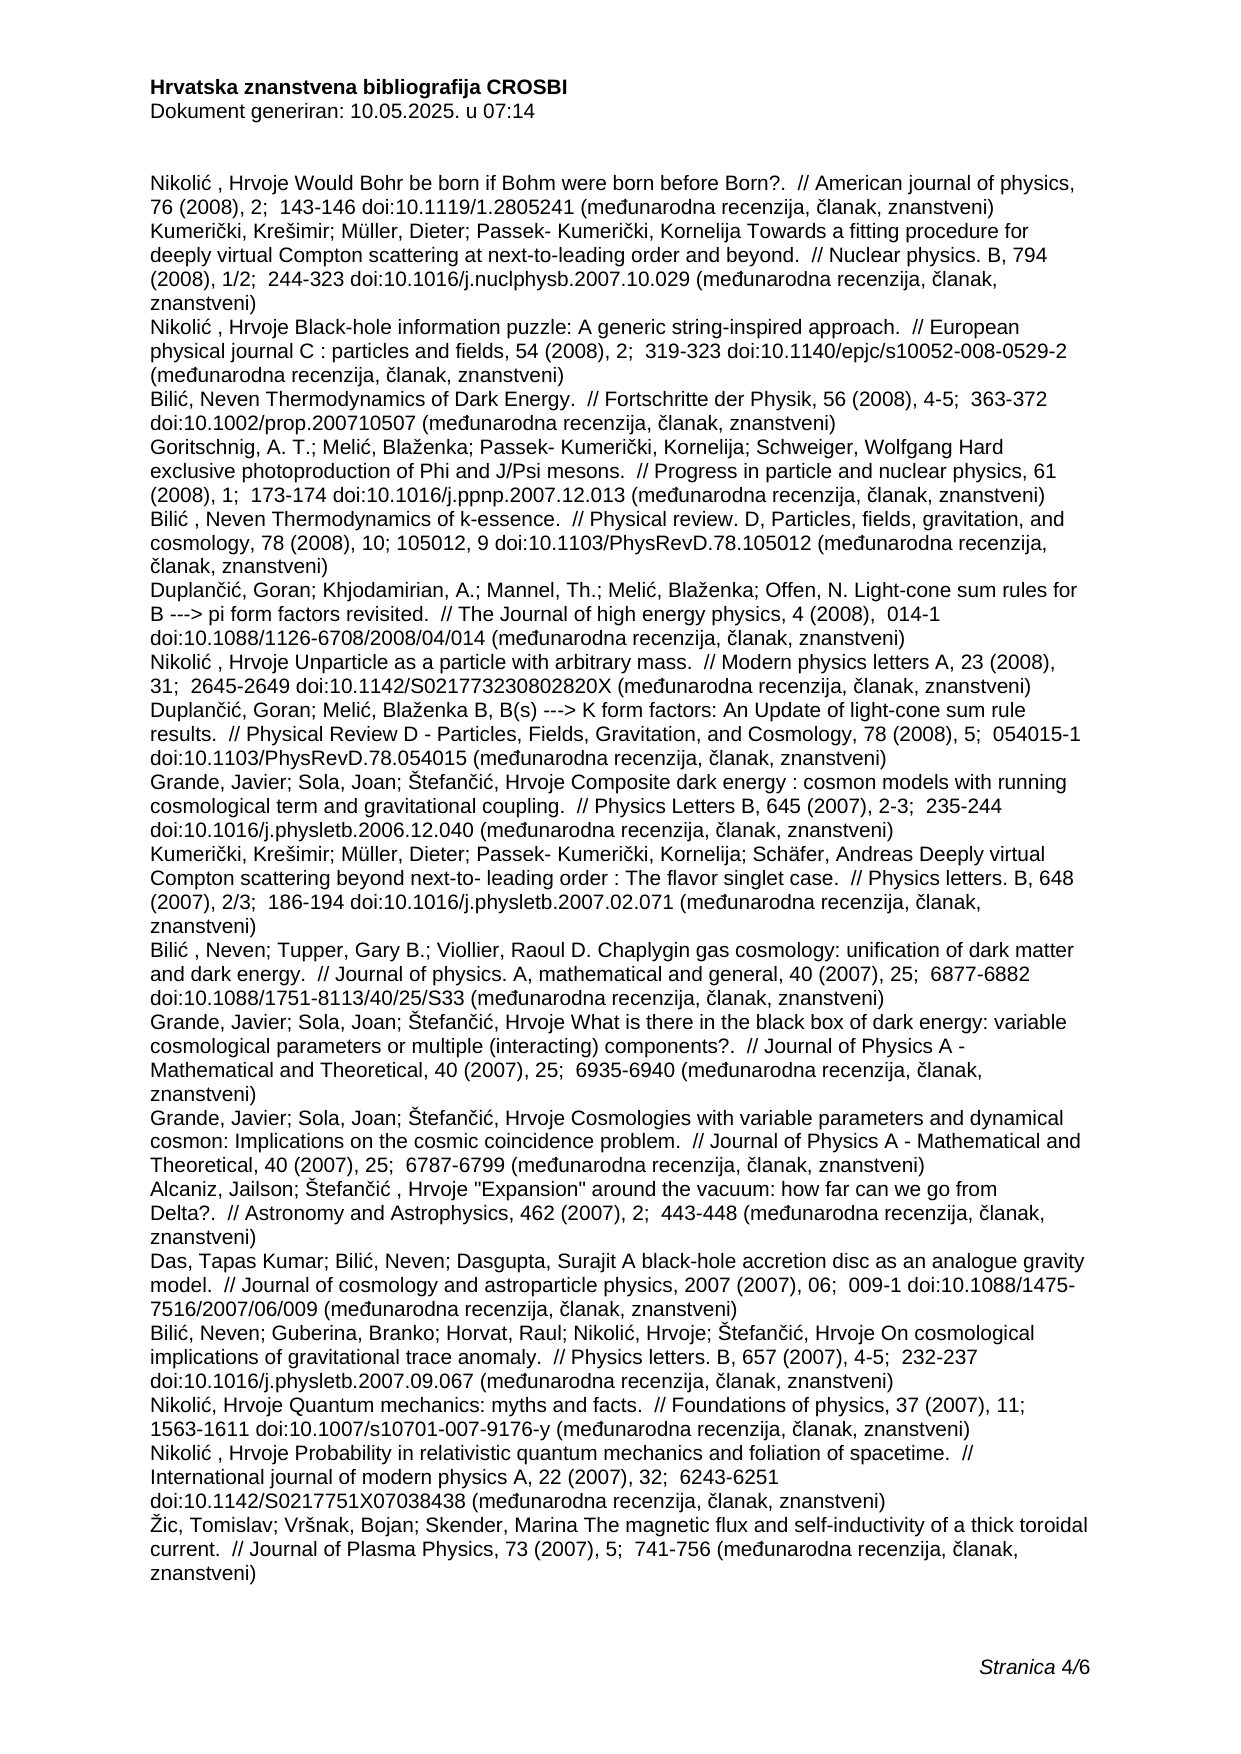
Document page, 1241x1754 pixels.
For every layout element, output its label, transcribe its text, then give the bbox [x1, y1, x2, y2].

text Das, Tapas Kumar; Bilić, Neven; Dasgupta, Surajit [150, 1249, 1090, 1321]
text Grande, Javier; Sola, Joan; Štefančić, Hrvoje [150, 770, 1090, 842]
text Nikolić , Hrvoje [150, 315, 1090, 387]
text Duplančić, Goran; Melić, Blaženka [150, 698, 1090, 770]
text Nikolić , Hrvoje [150, 1441, 1090, 1513]
text Duplančić, Goran; Khjodamirian, A.; Mannel, Th.; Melić, Blaženka; Offen, N. [150, 578, 1090, 650]
text Bilić, Neven; Guberina, Branko; Horvat, Raul; Nikolić, Hrvoje; Štefančić, Hrvoje [150, 1321, 1090, 1393]
text Grande, Javier; Sola, Joan; Štefančić, Hrvoje [150, 1009, 1090, 1105]
text Bilić, Neven [150, 387, 1090, 434]
text Nikolić, Hrvoje [150, 1393, 1090, 1441]
text Kumerički, Krešimir; Müller, Dieter; Passek- Kumerički, Kornelija; Schäfer, Andreas [150, 842, 1090, 938]
text Žic, Tomislav; Vršnak, Bojan; Skender, Marina [150, 1513, 1090, 1584]
text Goritschnig, A. T.; Melić, Blaženka; Passek- Kumerički, Kornelija; Schweiger, Wolfgang [150, 434, 1090, 506]
text Grande, Javier; Sola, Joan; Štefančić, Hrvoje [150, 1105, 1090, 1177]
text Alcaniz, Jailson; Štefančić , Hrvoje [150, 1177, 1090, 1249]
text Kumerički, Krešimir; Müller, Dieter; Passek- Kumerički, Kornelija [150, 219, 1090, 315]
text Nikolić , Hrvoje [150, 650, 1090, 698]
text Bilić , Neven; Tupper, Gary B.; Viollier, Raoul D. [150, 938, 1090, 1009]
text Bilić , Neven [150, 506, 1090, 578]
text Nikolić , Hrvoje [150, 171, 1090, 219]
